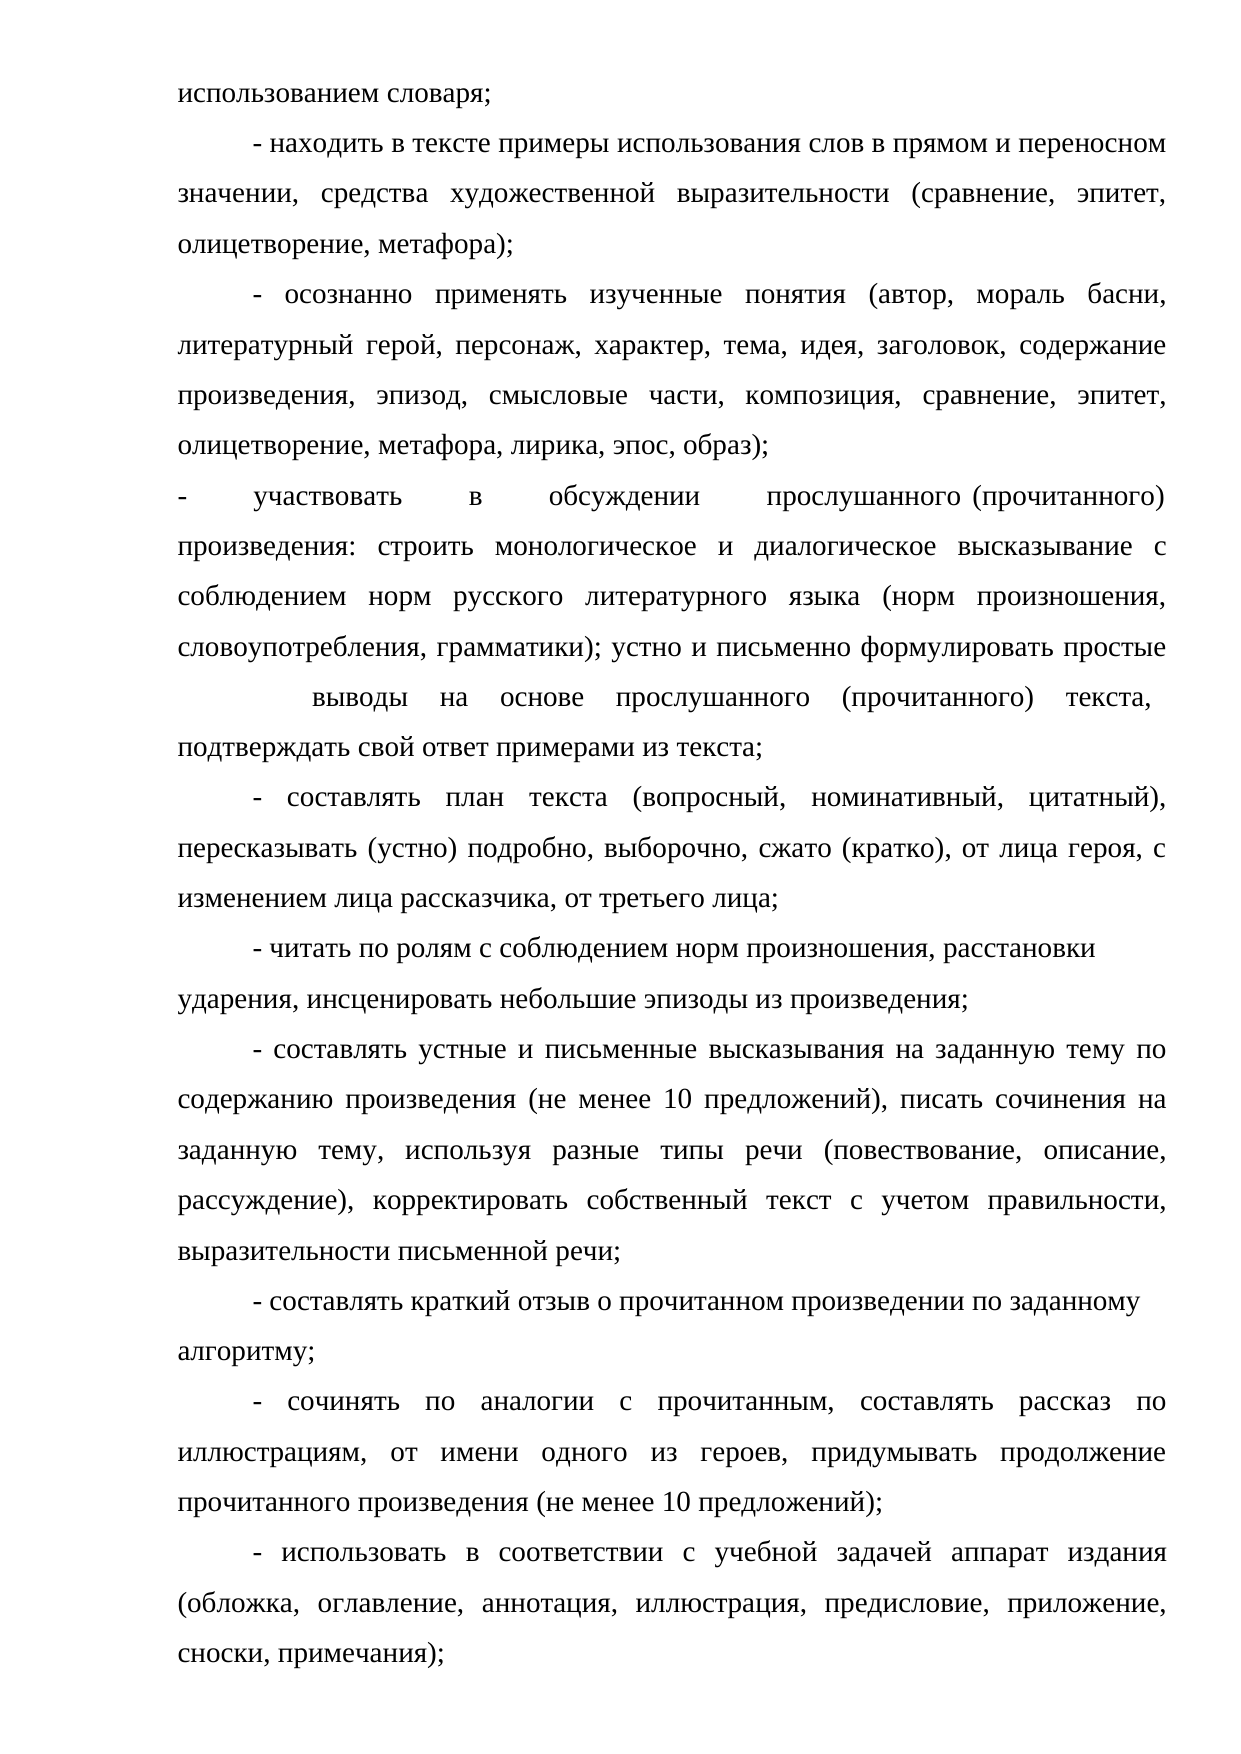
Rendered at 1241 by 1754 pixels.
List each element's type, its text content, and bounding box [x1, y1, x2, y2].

text - составлять устные и письменные высказывания на заданную тему по содержанию произведения (не менее 10 предложений), писать сочинения на заданную тему, используя разные типы речи (повествование, описание, рассуждение), корректировать собственный текст с учетом правильности, выразительности письменной речи; [177, 1031, 1167, 1266]
text - составлять краткий отзыв о прочитанном произведении по заданному алгоритму; [177, 1283, 1172, 1367]
text - находить в тексте примеры использования слов в прямом и переносном значении, средства художественной выразительности (сравнение, эпитет, олицетворение, метафора); [177, 125, 1166, 259]
text - читать по ролям с соблюдением норм произношения, расстановки ударения, инсценировать небольшие эпизоды из произведения; [177, 931, 1171, 1014]
text - участвовать в обсуждении прослушанного (прочитанного) произведения: строить монологическое и диалогическое высказывание с соблюдением норм русского литературного языка (норм произношения, словоупотребления, грамматики); устно и письменно формулировать простые выводы на основе прослушанного (прочитанного) текста, подтверждать свой ответ примерами из текста; [177, 478, 1166, 763]
text - составлять план текста (вопросный, номинативный, цитатный), пересказывать (устно) подробно, выборочно, сжато (кратко), от лица героя, с изменением лица рассказчика, от третьего лица; [177, 779, 1166, 914]
text - осознанно применять изученные понятия (автор, мораль басни, литературный герой, персонаж, характер, тема, идея, заголовок, содержание произведения, эпизод, смысловые части, композиция, сравнение, эпитет, олицетворение, метафора, лирика, эпос, образ); [177, 276, 1167, 461]
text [177, 75, 1172, 108]
text - сочинять по аналогии с прочитанным, составлять рассказ по иллюстрациям, от имени одного из героев, придумывать продолжение прочитанного произведения (не менее 10 предложений); [177, 1383, 1166, 1518]
text - использовать в соответствии с учебной задачей аппарат издания (обложка, оглавление, аннотация, иллюстрация, предисловие, приложение, сноски, примечания); [177, 1534, 1167, 1669]
